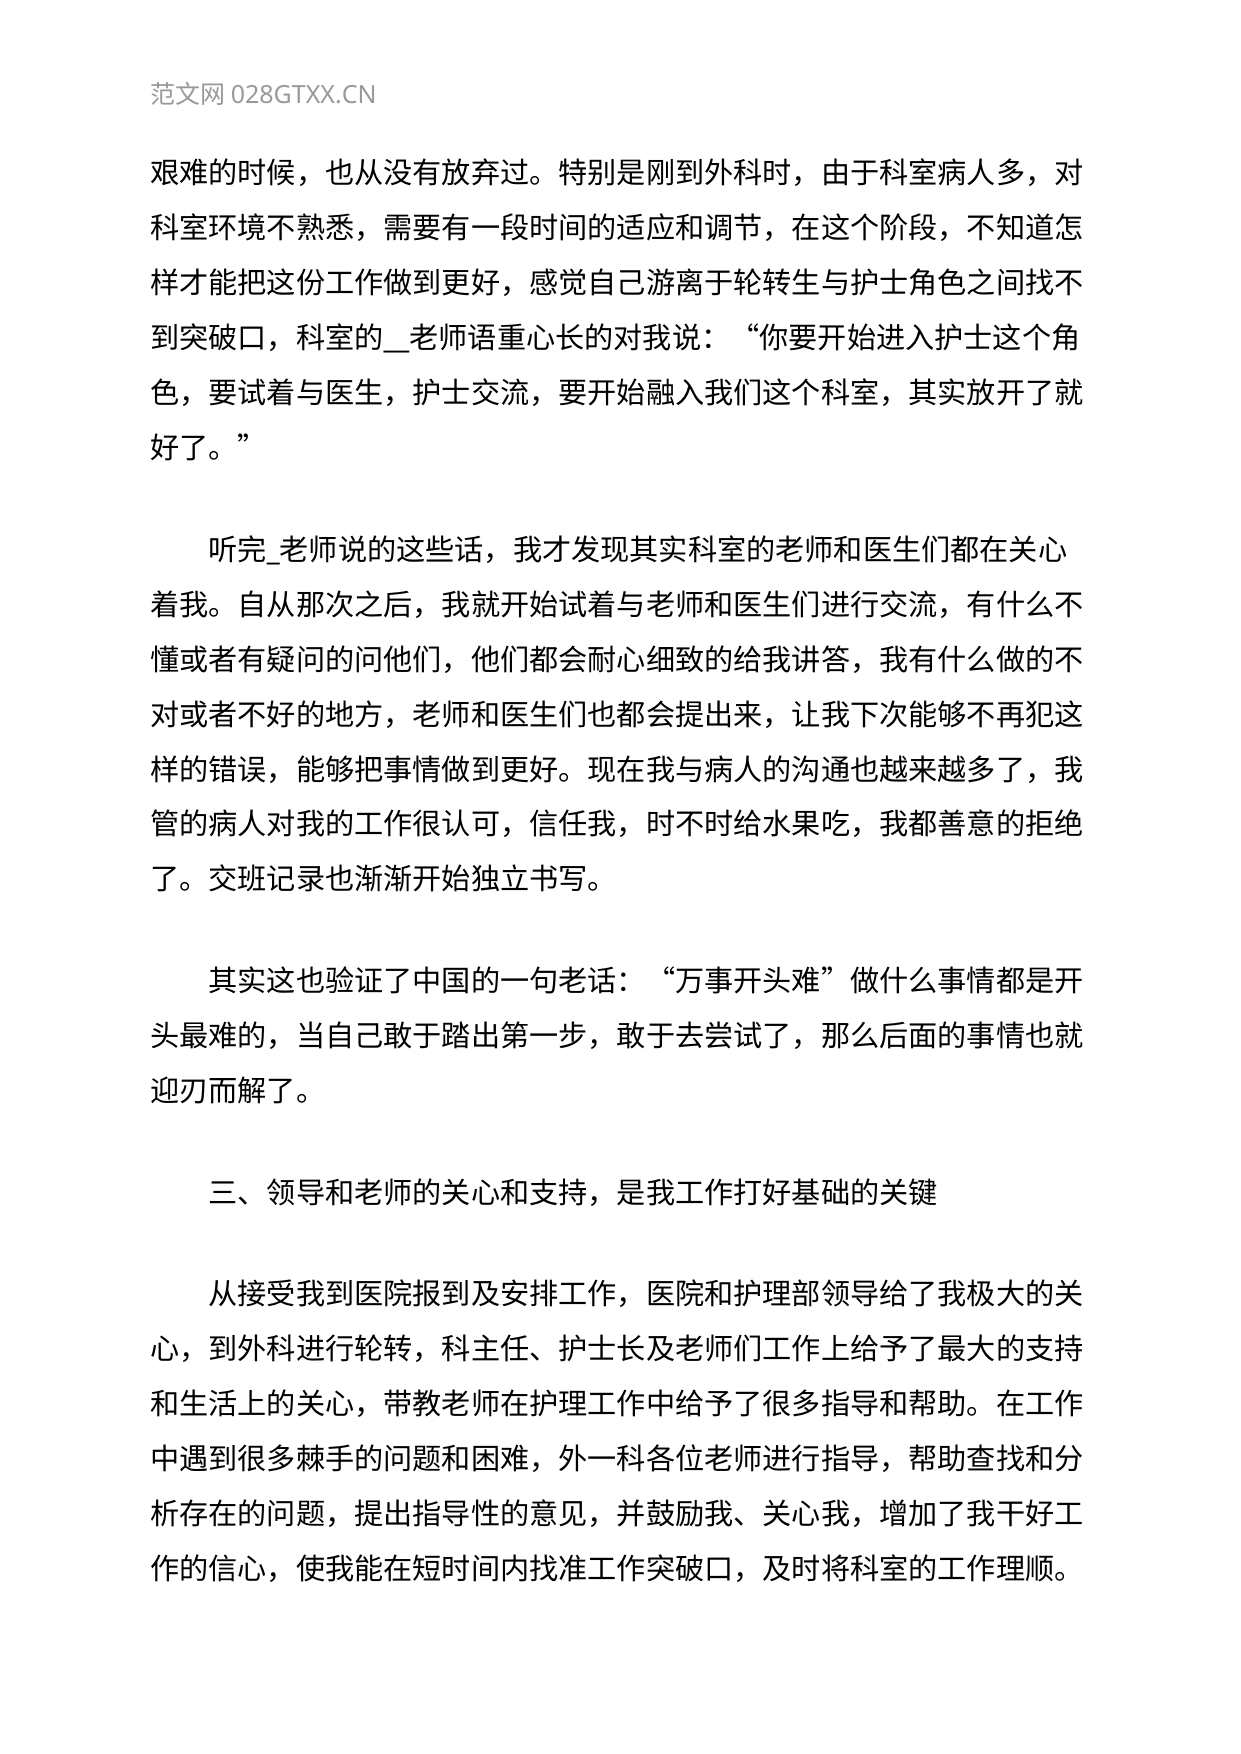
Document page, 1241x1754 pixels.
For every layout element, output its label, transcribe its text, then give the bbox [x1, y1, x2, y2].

text 从接受我到医院报到及安排工作，医院和护理部领导给了我极大的关心，到外科进行轮转，科主任、护士长及老师们工作上给予了最大的支持和生活上的关心，带教老师在护理工作中给予了很多指导和帮助。在工作中遇到很多棘手的问题和困难，外一科各位老师进行指导，帮助查找和分析存在的问题，提出指导性的意见，并鼓励我、关心我，增加了我干好工作的信心，使我能在短时间内找准工作突破口，及时将科室的工作理顺。 [150, 1271, 1090, 1588]
text 三、领导和老师的关心和支持，是我工作打好基础的关键 [150, 1169, 1090, 1211]
text 其实这也验证了中国的一句老话：“万事开头难”做什么事情都是开头最难的，当自己敢于踏出第一步，敢于去尝试了，那么后面的事情也就迎刃而解了。 [150, 958, 1090, 1110]
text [150, 150, 1090, 467]
text 听完_老师说的这些话，我才发现其实科室的老师和医生们都在关心着我。自从那次之后，我就开始试着与老师和医生们进行交流，有什么不懂或者有疑问的问他们，他们都会耐心细致的给我讲答，我有什么做的不对或者不好的地方，老师和医生们也都会提出来，让我下次能够不再犯这样的错误，能够把事情做到更好。现在我与病人的沟通也越来越多了，我管的病人对我的工作很认可，信任我，时不时给水果吃，我都善意的拒绝了。交班记录也渐渐开始独立书写。 [150, 526, 1090, 898]
